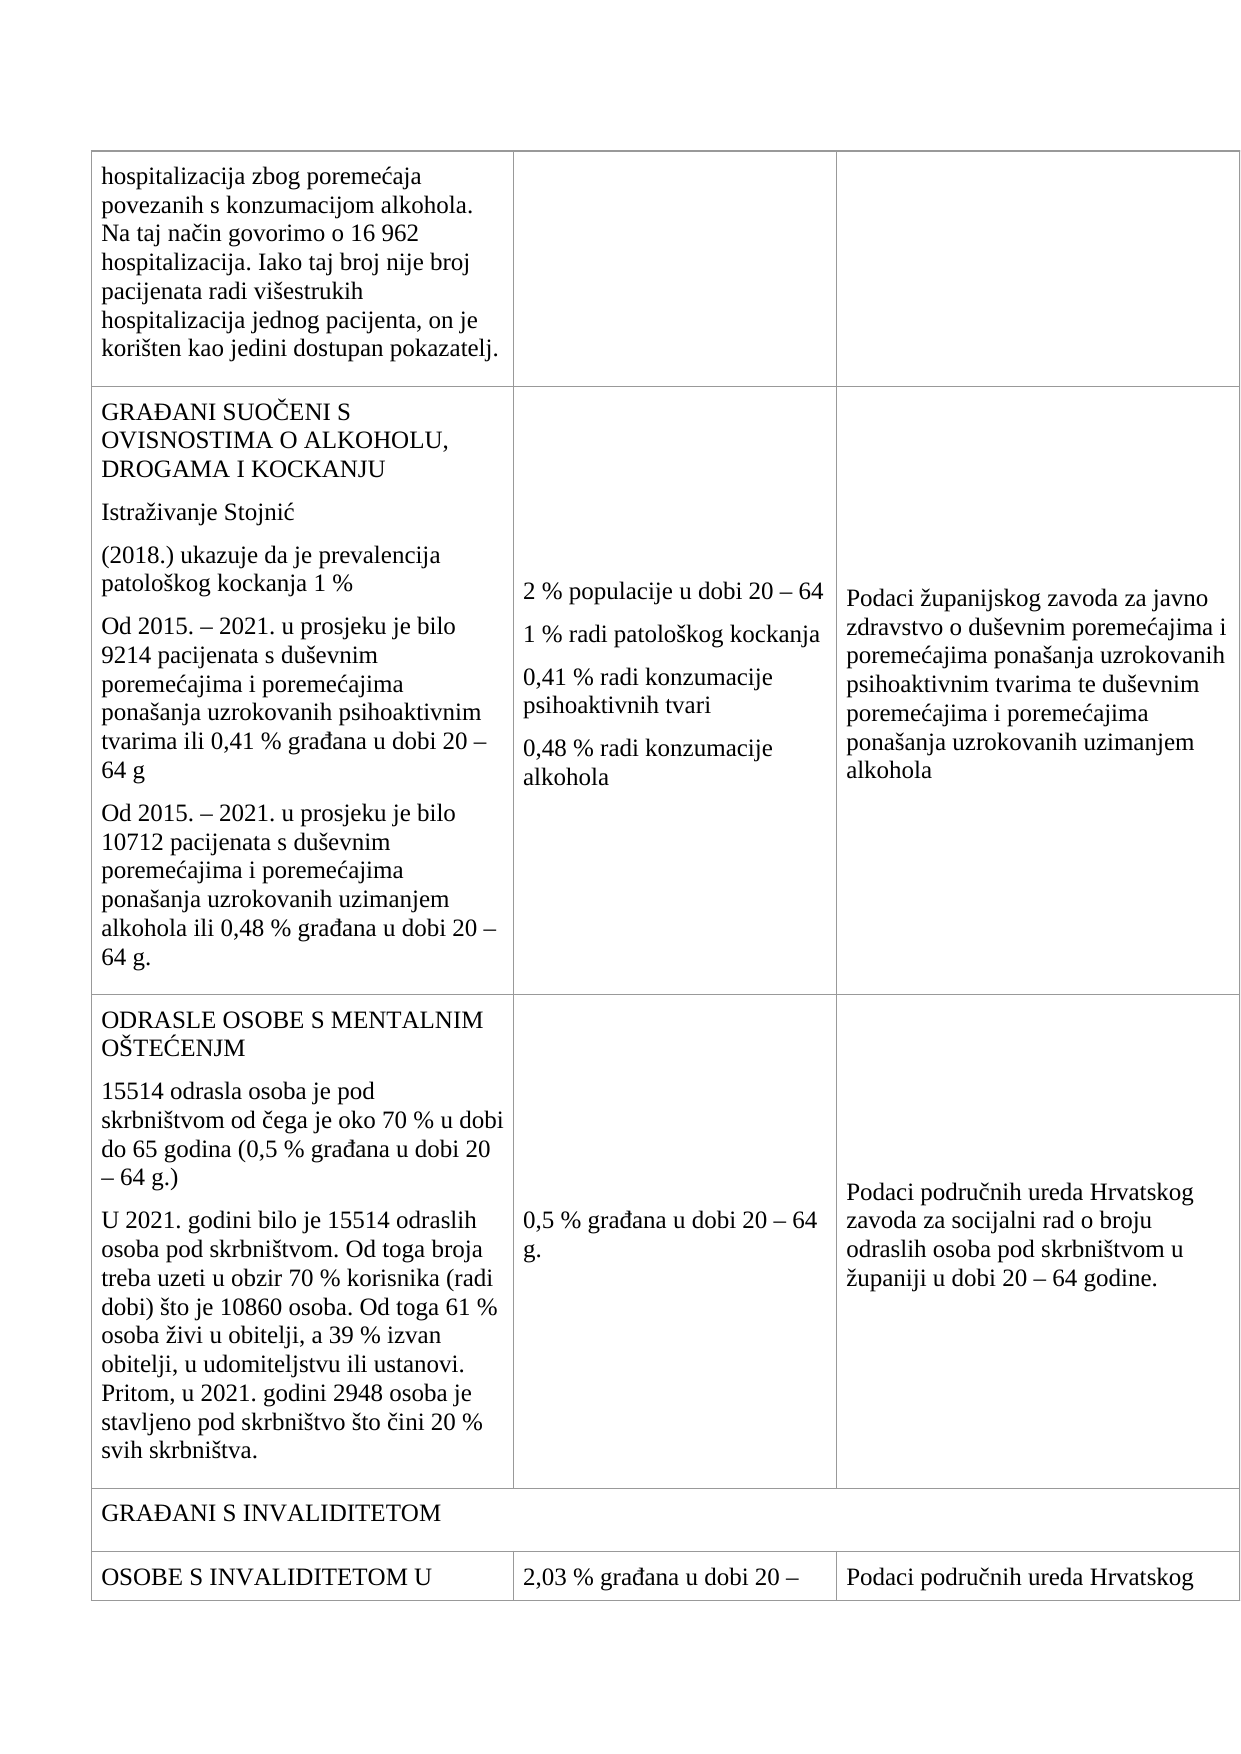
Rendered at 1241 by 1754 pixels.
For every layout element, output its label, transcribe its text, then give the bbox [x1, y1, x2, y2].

table_cell Podaci područnih ureda Hrvatskog zavoda za socijalni rad o broju odraslih osoba pod skrbništvom u županiji u dobi 20 – 64 godine. [837, 995, 1239, 1487]
table_cell GRAĐANI SUOČENI S OVISNOSTIMA O ALKOHOLU, DROGAMA I KOCKANJU Istraživanje Stojnić (2018.) ukazuje da je prevalencija patološkog kockanja 1 % Od 2015. – 2021. u prosjeku je bilo 9214 pacijenata s duševnim poremećajima i poremećajima ponašanja uzrokovanih psihoaktivnim tvarima ili 0,41 % građana u dobi 20 – 64 g Od 2015. – 2021. u prosjeku je bilo 10712 pacijenata s duševnim poremećajima i poremećajima ponašanja uzrokovanih uzimanjem alkohola ili 0,48 % građana u dobi 20 – 64 g. [92, 387, 513, 994]
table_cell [514, 1552, 836, 1600]
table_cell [837, 152, 1239, 386]
table_cell Podaci županijskog zavoda za javno zdravstvo o duševnim poremećajima i poremećajima ponašanja uzrokovanih psihoaktivnim tvarima te duševnim poremećajima i poremećajima ponašanja uzrokovanih uzimanjem alkohola [837, 387, 1239, 994]
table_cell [92, 152, 513, 386]
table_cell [92, 1552, 513, 1600]
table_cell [514, 152, 836, 386]
table_cell 0,5 % građana u dobi 20 – 64 g. [514, 995, 836, 1487]
table_cell 2 % populacije u dobi 20 – 64 1 % radi patološkog kockanja 0,41 % radi konzumacije psihoaktivnih tvari 0,48 % radi konzumacije alkohola [514, 387, 836, 994]
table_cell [837, 1552, 1239, 1600]
table_cell ODRASLE OSOBE S MENTALNIM OŠTEĆENJM 15514 odrasla osoba je pod skrbništvom od čega je oko 70 % u dobi do 65 godina (0,5 % građana u dobi 20 – 64 g.) U 2021. godini bilo je 15514 odraslih osoba pod skrbništvom. Od toga broja treba uzeti u obzir 70 % korisnika (radi dobi) što je 10860 osoba. Od toga 61 % osoba živi u obitelji, a 39 % izvan obitelji, u udomiteljstvu ili ustanovi. Pritom, u 2021. godini 2948 osoba je stavljeno pod skrbništvo što čini 20 % svih skrbništva. [92, 995, 513, 1487]
table_cell GRAĐANI S INVALIDITETOM [92, 1489, 1239, 1551]
